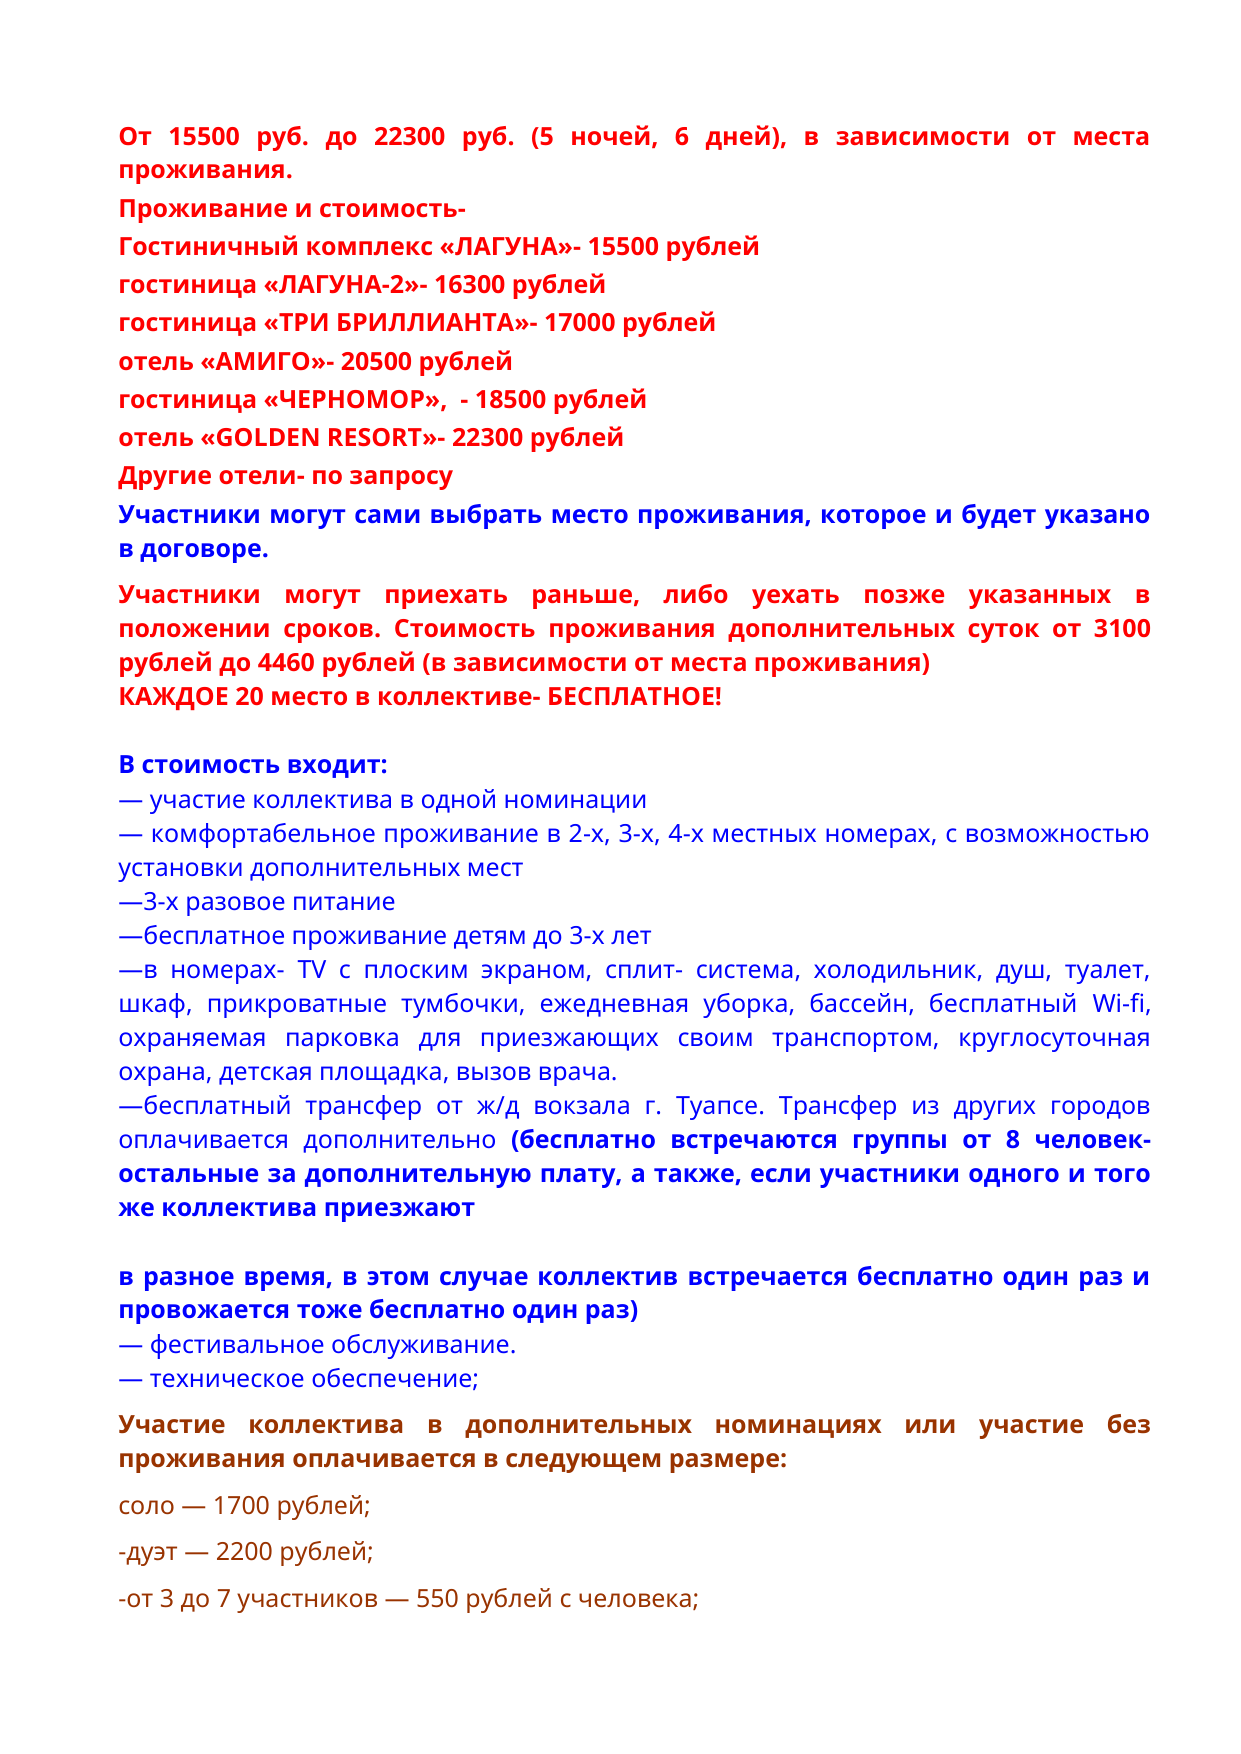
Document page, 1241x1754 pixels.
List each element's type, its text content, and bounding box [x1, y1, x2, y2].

text КАЖДОЕ 20 место в коллективе- БЕСПЛАТНОЕ! [118, 679, 1152, 713]
text в разное время, в этом случае коллектив встречается бесплатно один раз и провожается тоже бесплатно один раз) [118, 1258, 1152, 1326]
text Участники могут приехать раньше, либо уехать позже указанных в положении сроков. Стоимость проживания дополнительных суток от 3100 рублей до 4460 рублей (в зависимости от места проживания) [118, 577, 1152, 679]
text отель «GOLDEN RESORT»- 22300 рублей [118, 420, 1152, 454]
text —бесплатный трансфер от ж/д вокзала г. Туапсе. Трансфер из других городов оплачивается дополнительно (бесплатно встречаются группы от 8 человек- остальные за дополнительную плату, а также, если участники одного и того же коллектива приезжают [118, 1088, 1152, 1224]
text Участие коллектива в дополнительных номинациях или участие без проживания оплачивается в следующем размере: [118, 1407, 1152, 1475]
text отель «АМИГО»- 20500 рублей [118, 343, 1152, 377]
text В стоимость входит: [118, 747, 1152, 781]
text —бесплатное проживание детям до 3-х лет [118, 917, 1152, 952]
text — техническое обеспечение; [118, 1360, 1152, 1394]
text — комфортабельное проживание в 2-х, 3-х, 4-х местных номерах, с возможностью установки дополнительных мест [118, 815, 1152, 883]
text —3-х разовое питание [118, 883, 1152, 917]
text Проживание и стоимость- [118, 190, 1152, 224]
text -дуэт — 2200 рублей; [118, 1534, 1152, 1568]
text Гостиничный комплекс «ЛАГУНА»- 15500 рублей [118, 229, 1152, 263]
text От 15500 руб. до 22300 руб. (5 ночей, 6 дней), в зависимости от места проживания. [118, 118, 1152, 186]
text Другие отели- по запросу [118, 458, 1152, 492]
text гостиница «ТРИ БРИЛЛИАНТА»- 17000 рублей [118, 305, 1152, 339]
text -от 3 до 7 участников — 550 рублей с человека; [118, 1581, 1152, 1615]
text гостиница «ЛАГУНА-2»- 16300 рублей [118, 267, 1152, 301]
text гостиница «ЧЕРНОМОР», - 18500 рублей [118, 382, 1152, 416]
text соло — 1700 рублей; [118, 1487, 1152, 1522]
text —в номерах- TV с плоским экраном, сплит- система, холодильник, душ, туалет, шкаф, прикроватные тумбочки, ежедневная уборка, бассейн, бесплатный Wi-fi, охраняемая парковка для приезжающих своим транспортом, круглосуточная охрана, детская площадка, вызов врача. [118, 952, 1152, 1088]
text Участники могут сами выбрать место проживания, которое и будет указано в договоре. [118, 496, 1152, 564]
text — участие коллектива в одной номинации [118, 781, 1152, 815]
text — фестивальное обслуживание. [118, 1326, 1152, 1360]
